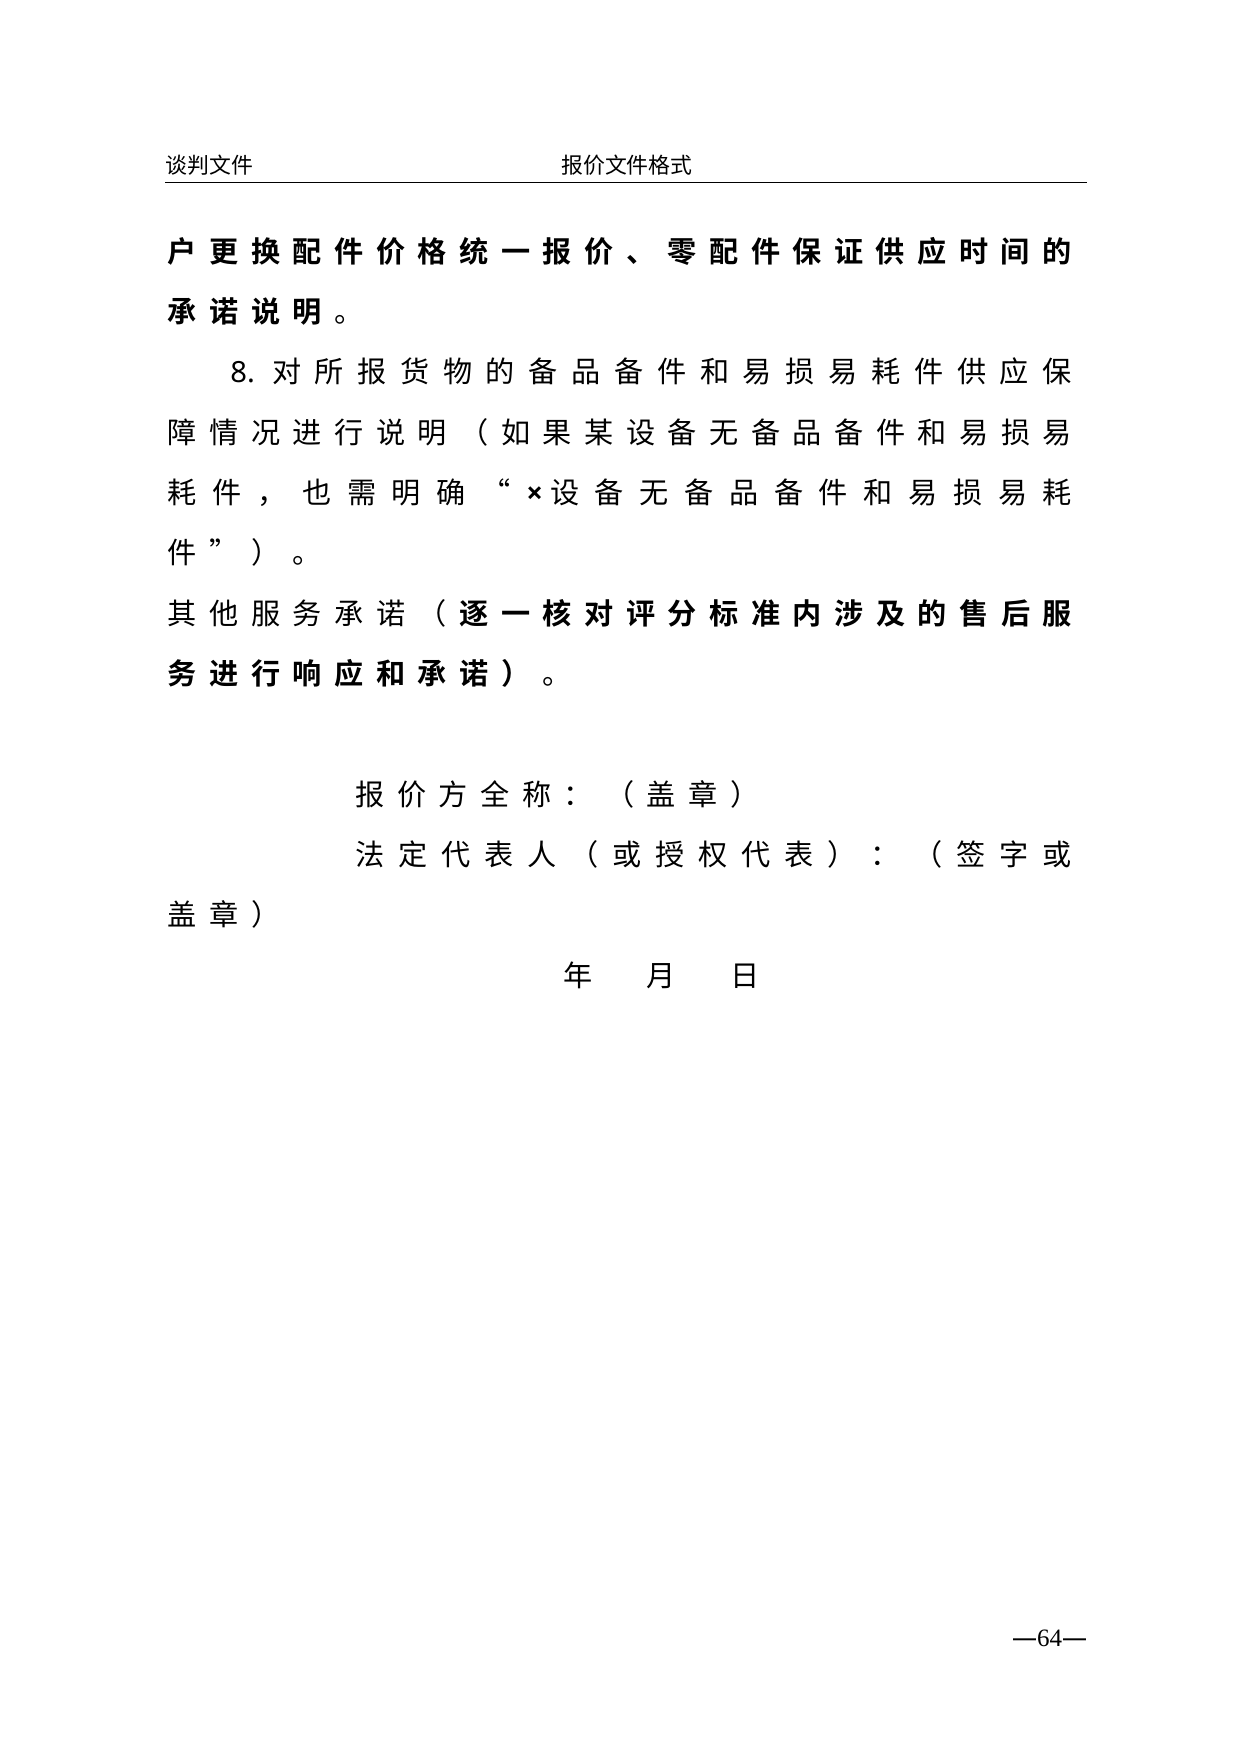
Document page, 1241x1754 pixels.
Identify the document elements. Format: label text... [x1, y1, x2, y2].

text 年 月 日 [168, 943, 1084, 1003]
text 法定代表人（或授权代表）：（签字或盖章） [168, 822, 1084, 943]
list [168, 219, 1084, 340]
list 对所报货物的备品备件和易损易耗件供应保障情况进行说明（如果某设备无备品备件和易损易耗件，也需明确“×设备无备品备件和易损易耗件”）。 [168, 340, 1084, 581]
text 其他服务承诺（逐一核对评分标准内涉及的售后服务进行响应和承诺）。 [168, 581, 1084, 702]
text 报价方全称：（盖章） [168, 762, 1084, 822]
